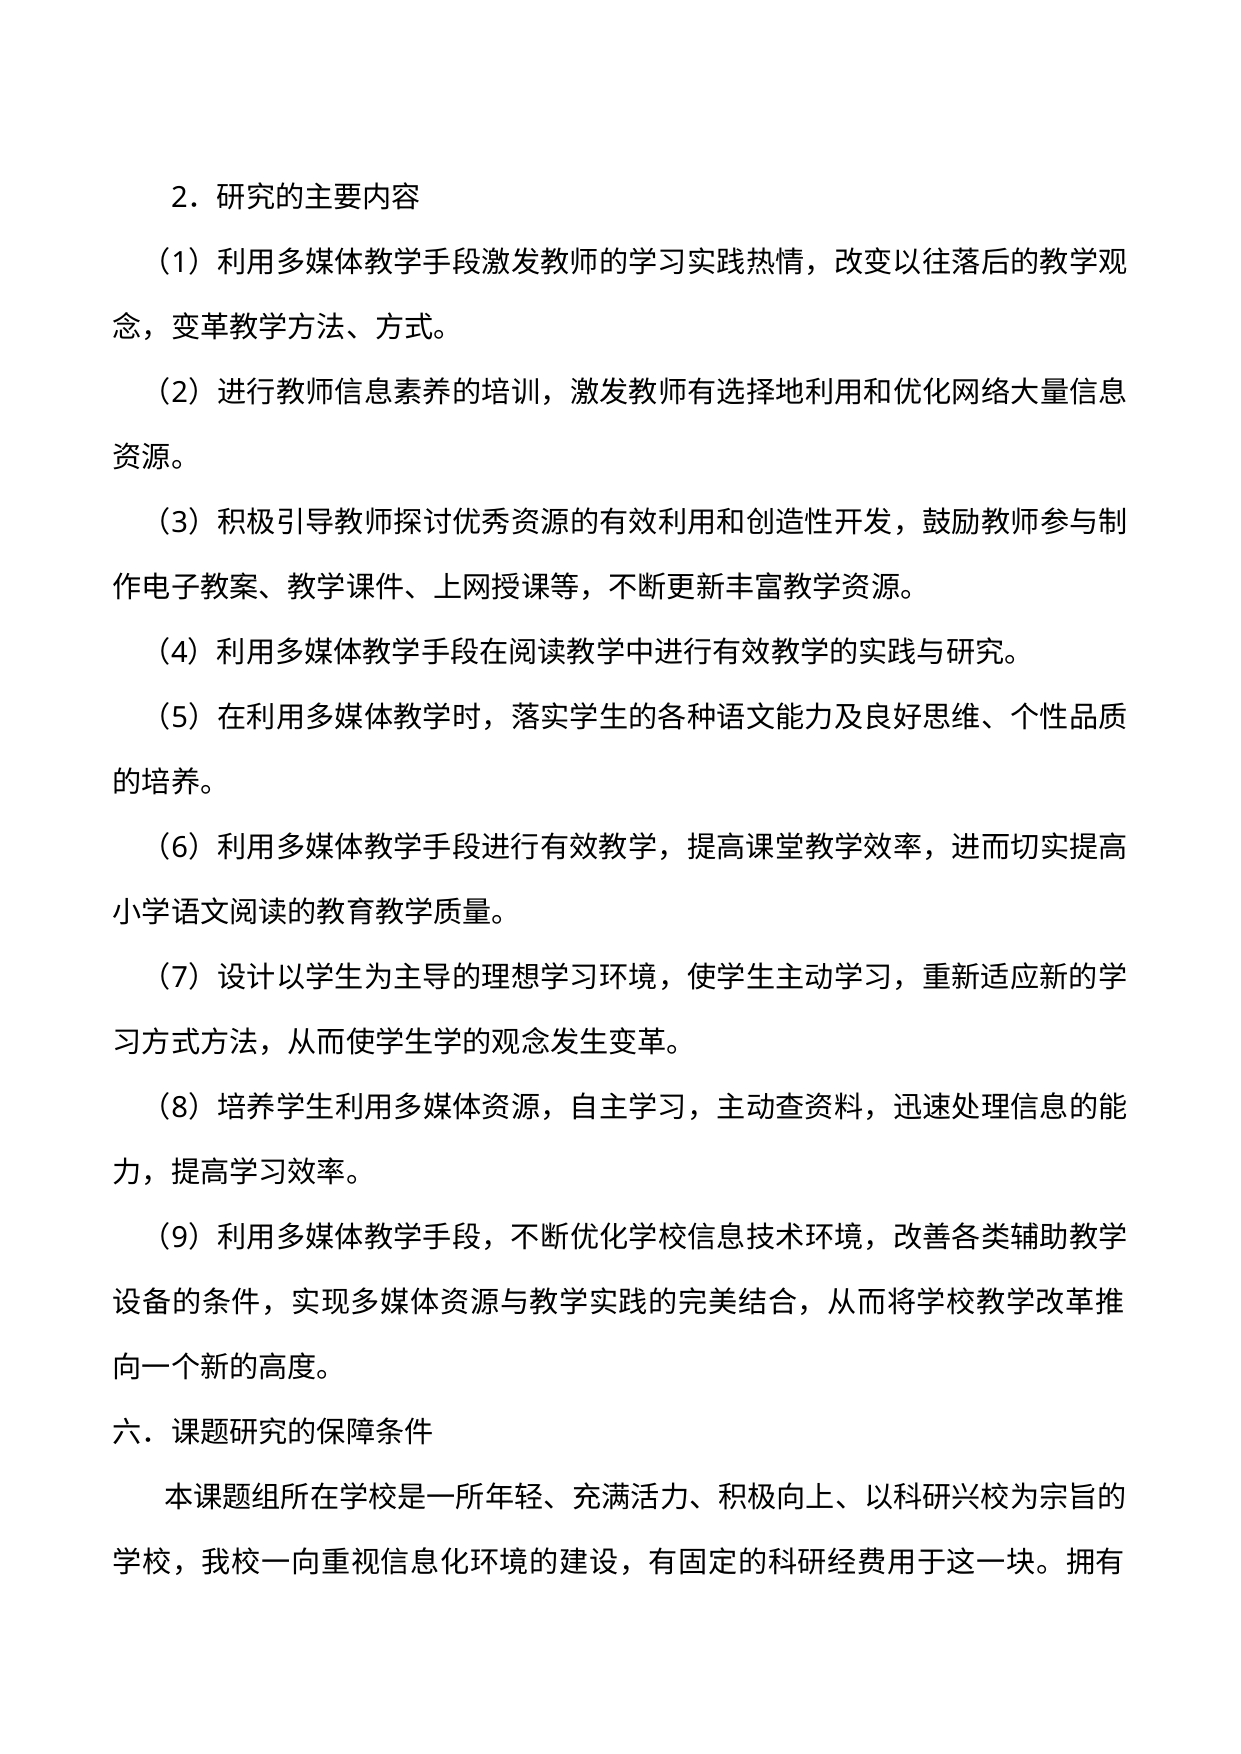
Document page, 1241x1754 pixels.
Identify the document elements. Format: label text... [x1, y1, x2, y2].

text （3）积极引导教师探讨优秀资源的有效利用和创造性开发，鼓励教师参与制作电子教案、教学课件、上网授课等，不断更新丰富教学资源。 [112, 487, 1128, 617]
text （5）在利用多媒体教学时，落实学生的各种语文能力及良好思维、个性品质的培养。 [112, 682, 1128, 812]
text （6）利用多媒体教学手段进行有效教学，提高课堂教学效率，进而切实提高小学语文阅读的教育教学质量。 [112, 812, 1128, 942]
text 2．研究的主要内容 [112, 162, 1128, 227]
text 六．课题研究的保障条件 [112, 1397, 1128, 1462]
text （7）设计以学生为主导的理想学习环境，使学生主动学习，重新适应新的学习方式方法，从而使学生学的观念发生变革。 [112, 942, 1128, 1072]
text （9）利用多媒体教学手段，不断优化学校信息技术环境，改善各类辅助教学设备的条件，实现多媒体资源与教学实践的完美结合，从而将学校教学改革推向一个新的高度。 [112, 1202, 1128, 1397]
text （1）利用多媒体教学手段激发教师的学习实践热情，改变以往落后的教学观念，变革教学方法、方式。 [112, 227, 1128, 357]
text （4）利用多媒体教学手段在阅读教学中进行有效教学的实践与研究。 [112, 617, 1128, 682]
text （2）进行教师信息素养的培训，激发教师有选择地利用和优化网络大量信息资源。 [112, 357, 1128, 487]
text （8）培养学生利用多媒体资源，自主学习，主动查资料，迅速处理信息的能力，提高学习效率。 [112, 1072, 1128, 1202]
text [112, 1462, 1128, 1592]
